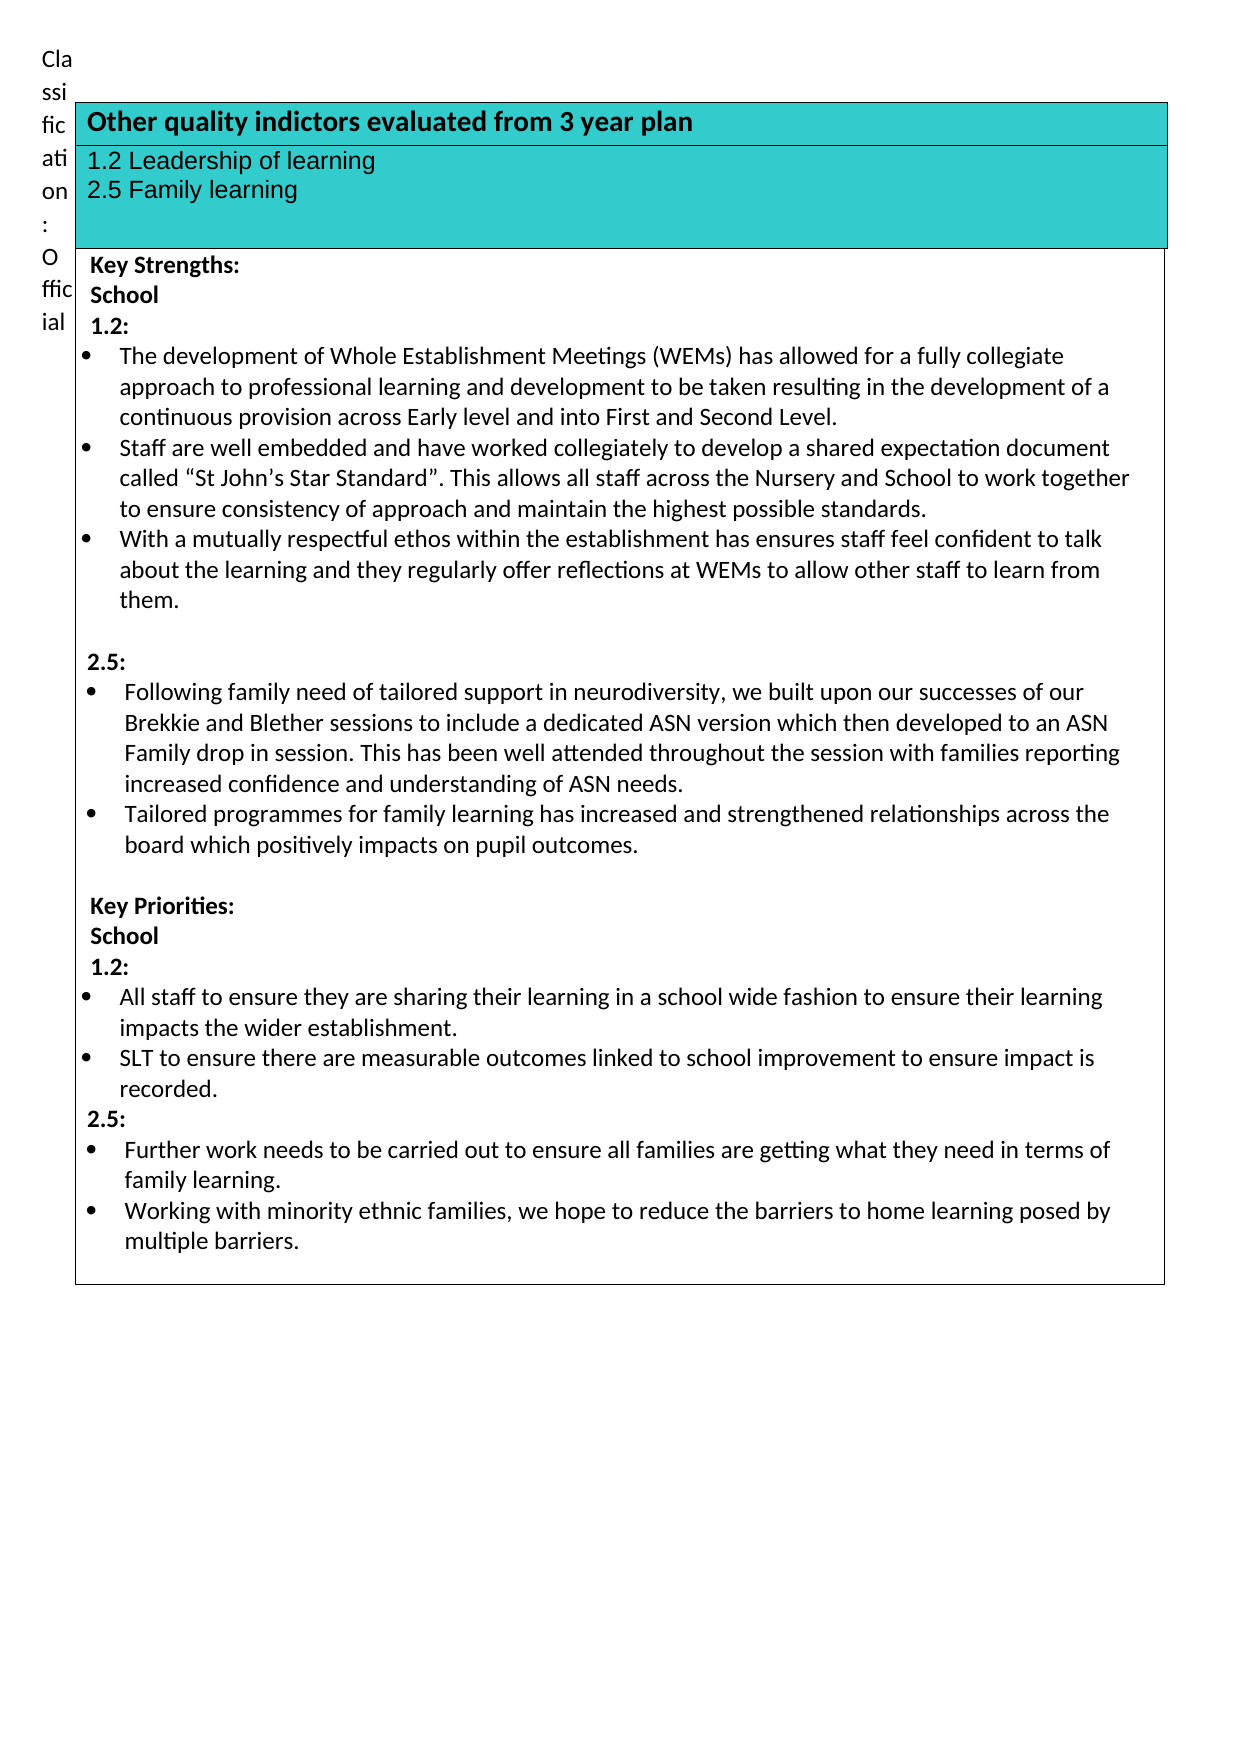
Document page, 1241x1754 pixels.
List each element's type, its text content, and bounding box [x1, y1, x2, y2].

table_header Other quality indictors evaluated from 3 year plan [76, 103, 1167, 145]
table_cell Key Strengths: School 1.2: The development of Whole Establishment Meetings (WEMs) has allowed for a fully collegiate approach to professional learning and development to be taken resulting in the development of a continuous provision across Early level and into First and Second Level. Staff are well embedded and have worked collegiately to develop a shared expectation document called “St John’s Star Standard”. This allows all staff across the Nursery and School to work together to ensure consistency of approach and maintain the highest possible standards. With a mutually respectful ethos within the establishment has ensures staff feel confident to talk about the learning and they regularly offer reflections at WEMs to allow other staff to learn from them. 2.5: Following family need of tailored support in neurodiversity, we built upon our successes of our Brekkie and Blether sessions to include a dedicated ASN version which then developed to an ASN Family drop in session. This has been well attended throughout the session with families reporting increased confidence and understanding of ASN needs. Tailored programmes for family learning has increased and strengthened relationships across the board which positively impacts on pupil outcomes. Key Priorities: School 1.2: All staff to ensure they are sharing their learning in a school wide fashion to ensure their learning impacts the wider establishment. SLT to ensure there are measurable outcomes linked to school improvement to ensure impact is recorded. 2.5: Further work needs to be carried out to ensure all families are getting what they need in terms of family learning. Working with minority ethnic families, we hope to reduce the barriers to home learning posed by multiple barriers. [76, 249, 1164, 1284]
table_cell [76, 146, 1167, 248]
